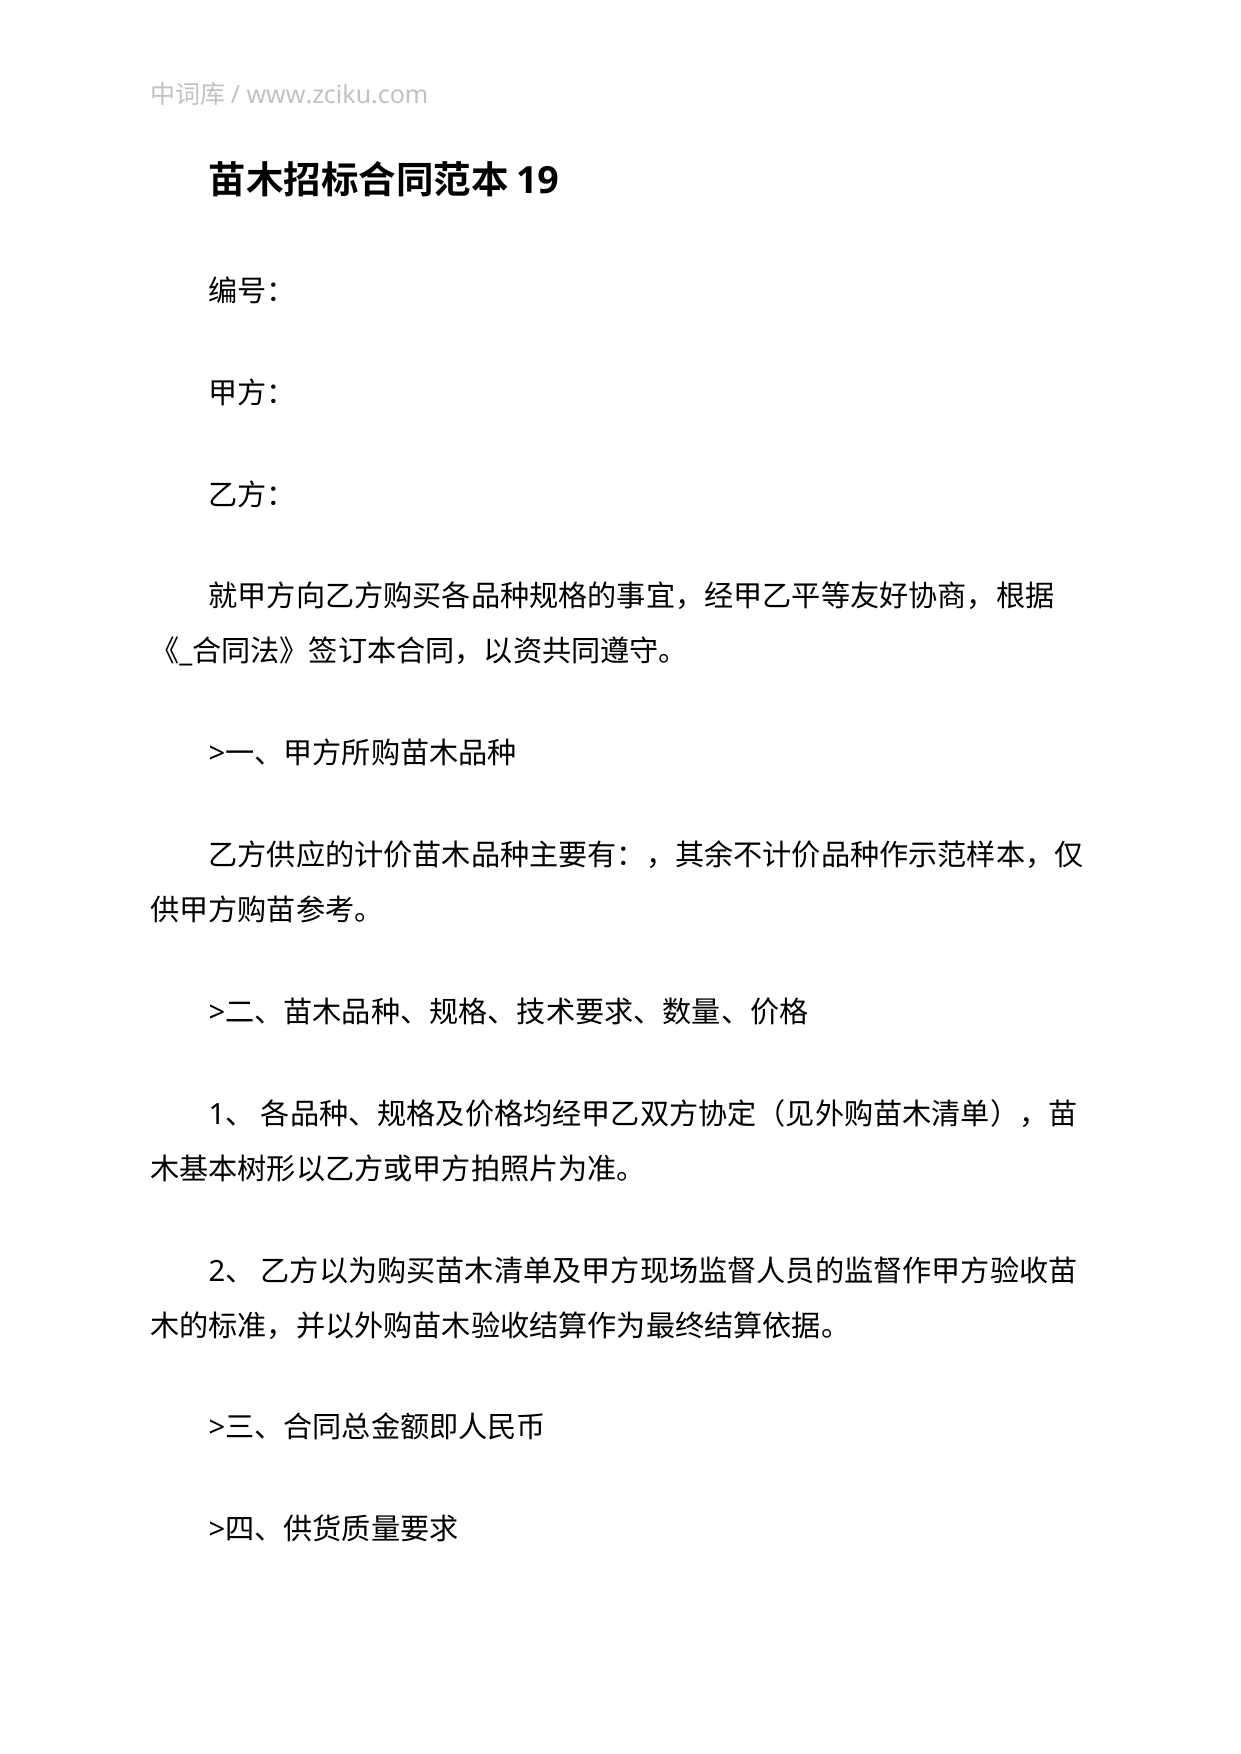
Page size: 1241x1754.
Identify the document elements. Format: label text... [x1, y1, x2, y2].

text 乙方： [150, 471, 1090, 513]
text >四、供货质量要求 [150, 1506, 1090, 1548]
text 编号： [150, 268, 1090, 310]
text >一、甲方所购苗木品种 [150, 730, 1090, 772]
text 2、 乙方以为购买苗木清单及甲方现场监督人员的监督作甲方验收苗木的标准，并以外购苗木验收结算作为最终结算依据。 [150, 1247, 1090, 1344]
text >二、苗木品种、规格、技术要求、数量、价格 [150, 988, 1090, 1031]
text 就甲方向乙方购买各品种规格的事宜，经甲乙平等友好协商，根据《_合同法》签订本合同，以资共同遵守。 [150, 573, 1090, 670]
text 甲方： [150, 369, 1090, 412]
text 乙方供应的计价苗木品种主要有：，其余不计价品种作示范样本，仅供甲方购苗参考。 [150, 832, 1090, 929]
text >三、合同总金额即人民币 [150, 1404, 1090, 1446]
text 苗木招标合同范本19 [150, 150, 1090, 204]
text 1、 各品种、规格及价格均经甲乙双方协定（见外购苗木清单），苗木基本树形以乙方或甲方拍照片为准。 [150, 1090, 1090, 1188]
